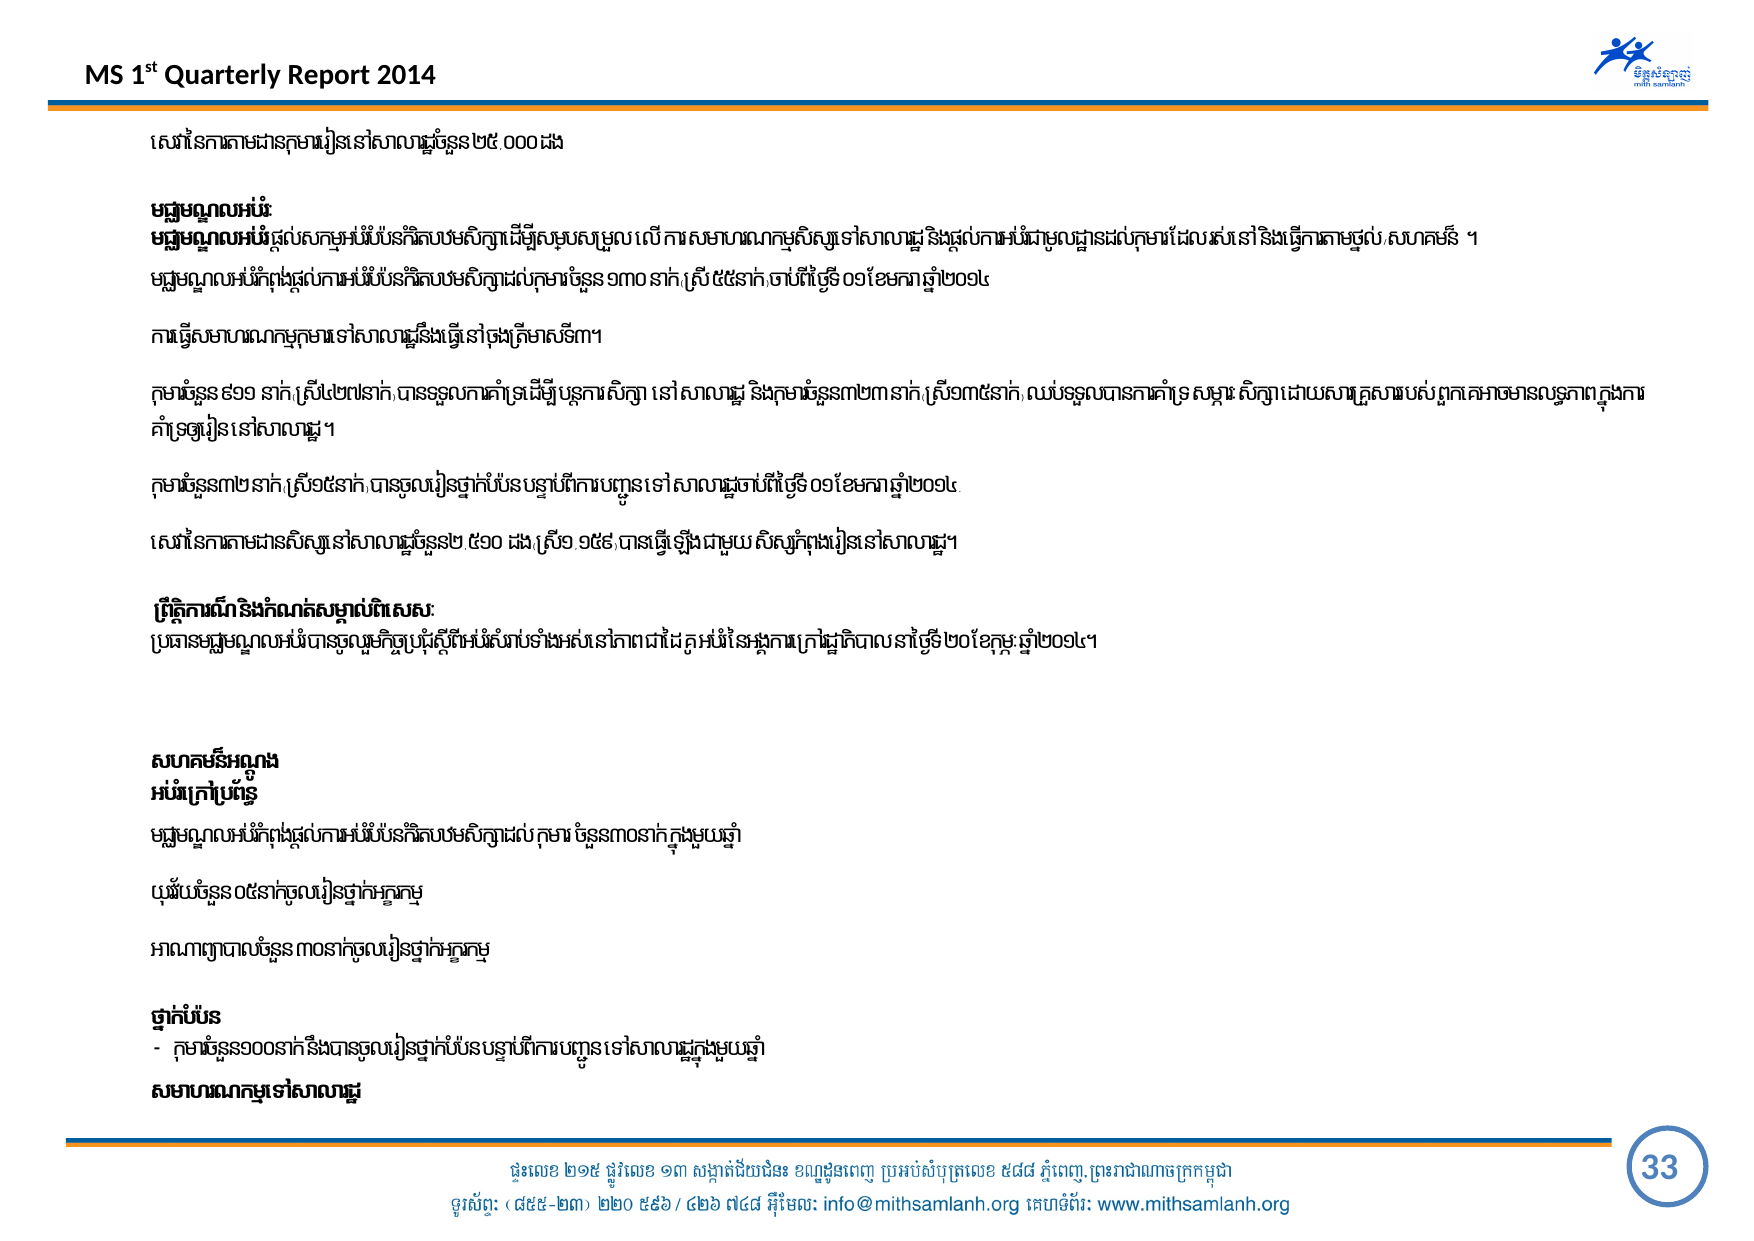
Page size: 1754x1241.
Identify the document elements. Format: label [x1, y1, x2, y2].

picture [440, 1152, 1305, 1221]
picture [1590, 31, 1694, 92]
picture [47, 100, 1709, 111]
picture [65, 1138, 1612, 1147]
